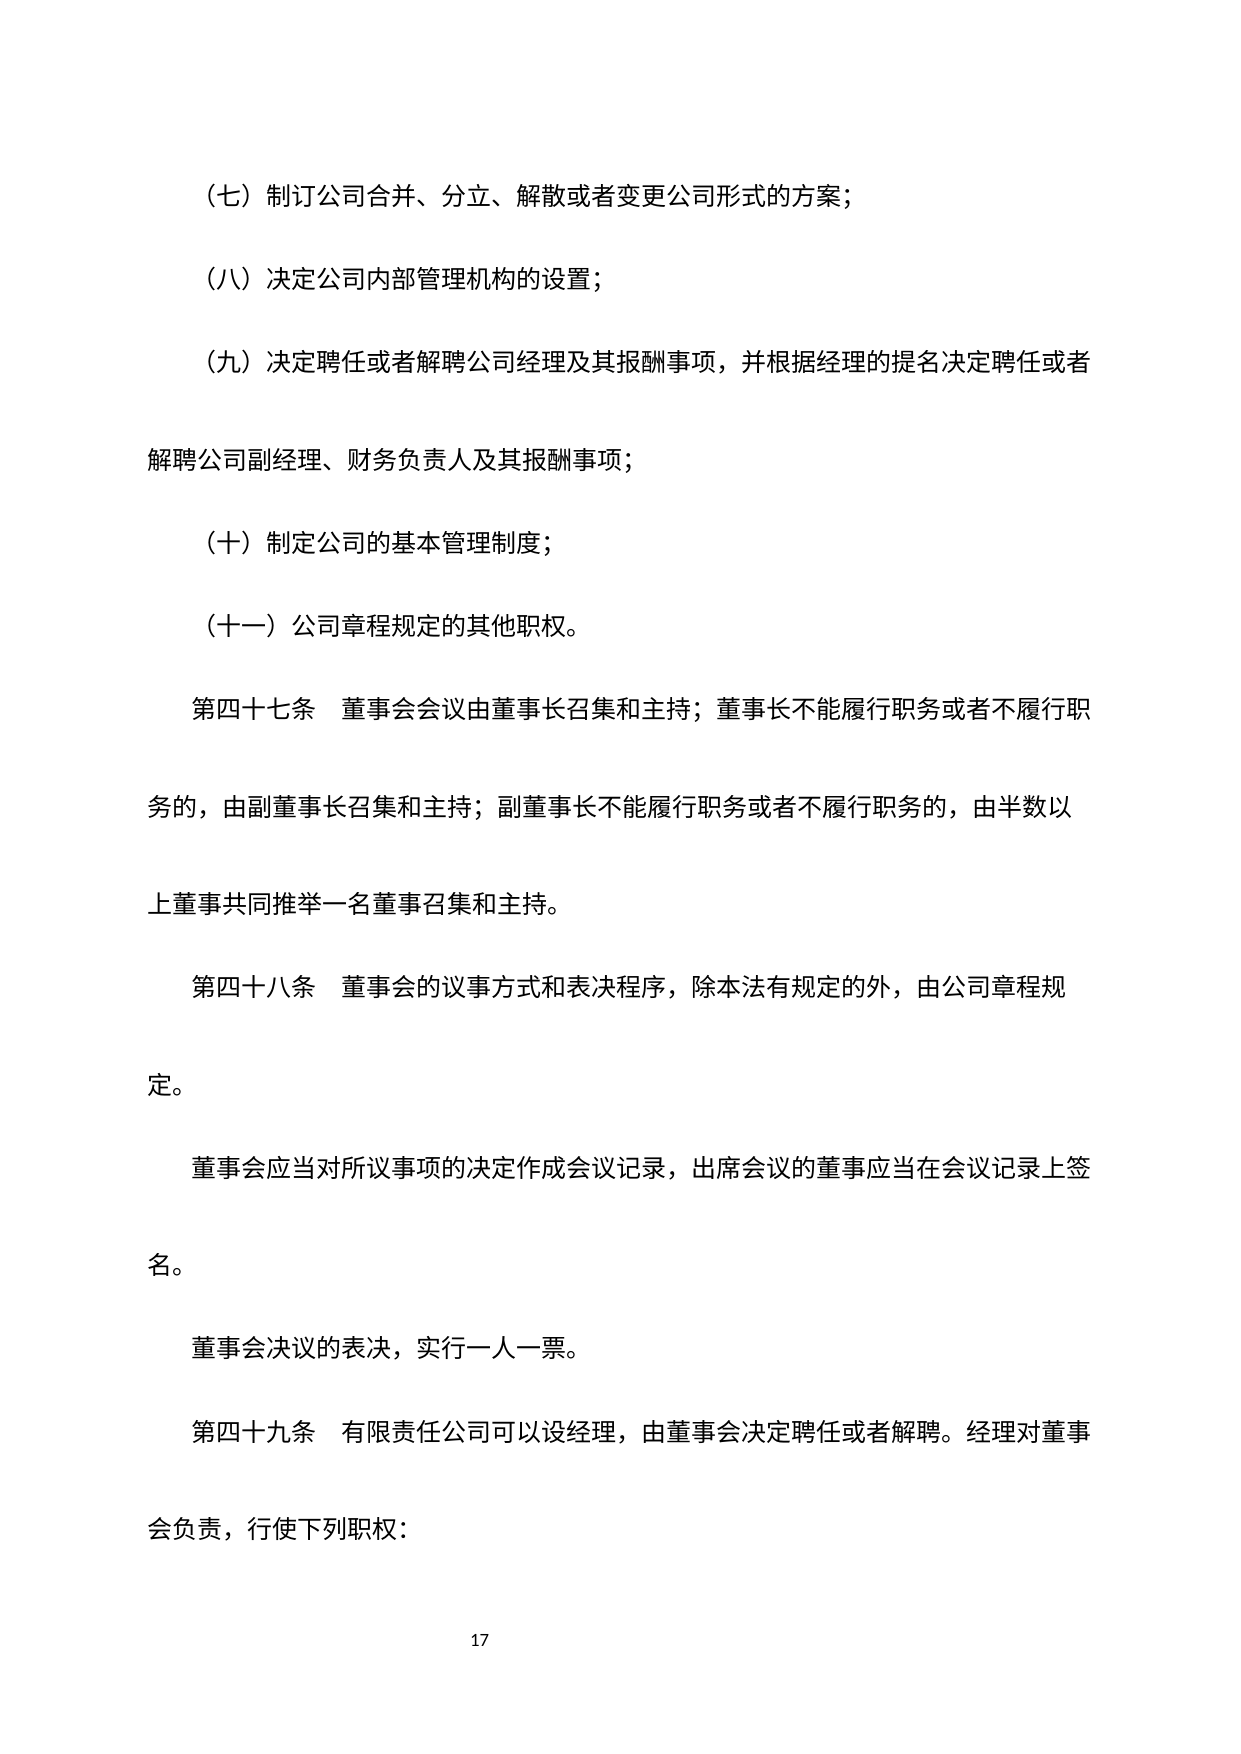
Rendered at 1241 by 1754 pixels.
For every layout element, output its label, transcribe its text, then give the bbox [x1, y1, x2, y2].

text （七）制订公司合并、分立、解散或者变更公司形式的方案； [148, 162, 1093, 227]
text 第四十八条 董事会的议事方式和表决程序，除本法有规定的外，由公司章程规定。 [148, 953, 1093, 1116]
text 第四十七条 董事会会议由董事长召集和主持；董事长不能履行职务或者不履行职务的，由副董事长召集和主持；副董事长不能履行职务或者不履行职务的，由半数以上董事共同推举一名董事召集和主持。 [148, 675, 1093, 935]
text （十）制定公司的基本管理制度； [148, 509, 1093, 574]
text （十一）公司章程规定的其他职权。 [148, 592, 1093, 657]
text （八）决定公司内部管理机构的设置； [148, 245, 1093, 310]
text 第四十九条 有限责任公司可以设经理，由董事会决定聘任或者解聘。经理对董事会负责，行使下列职权： [148, 1398, 1093, 1560]
text （九）决定聘任或者解聘公司经理及其报酬事项，并根据经理的提名决定聘任或者解聘公司副经理、财务负责人及其报酬事项； [148, 328, 1093, 491]
text 董事会决议的表决，实行一人一票。 [148, 1314, 1093, 1379]
text 董事会应当对所议事项的决定作成会议记录，出席会议的董事应当在会议记录上签名。 [148, 1134, 1093, 1296]
